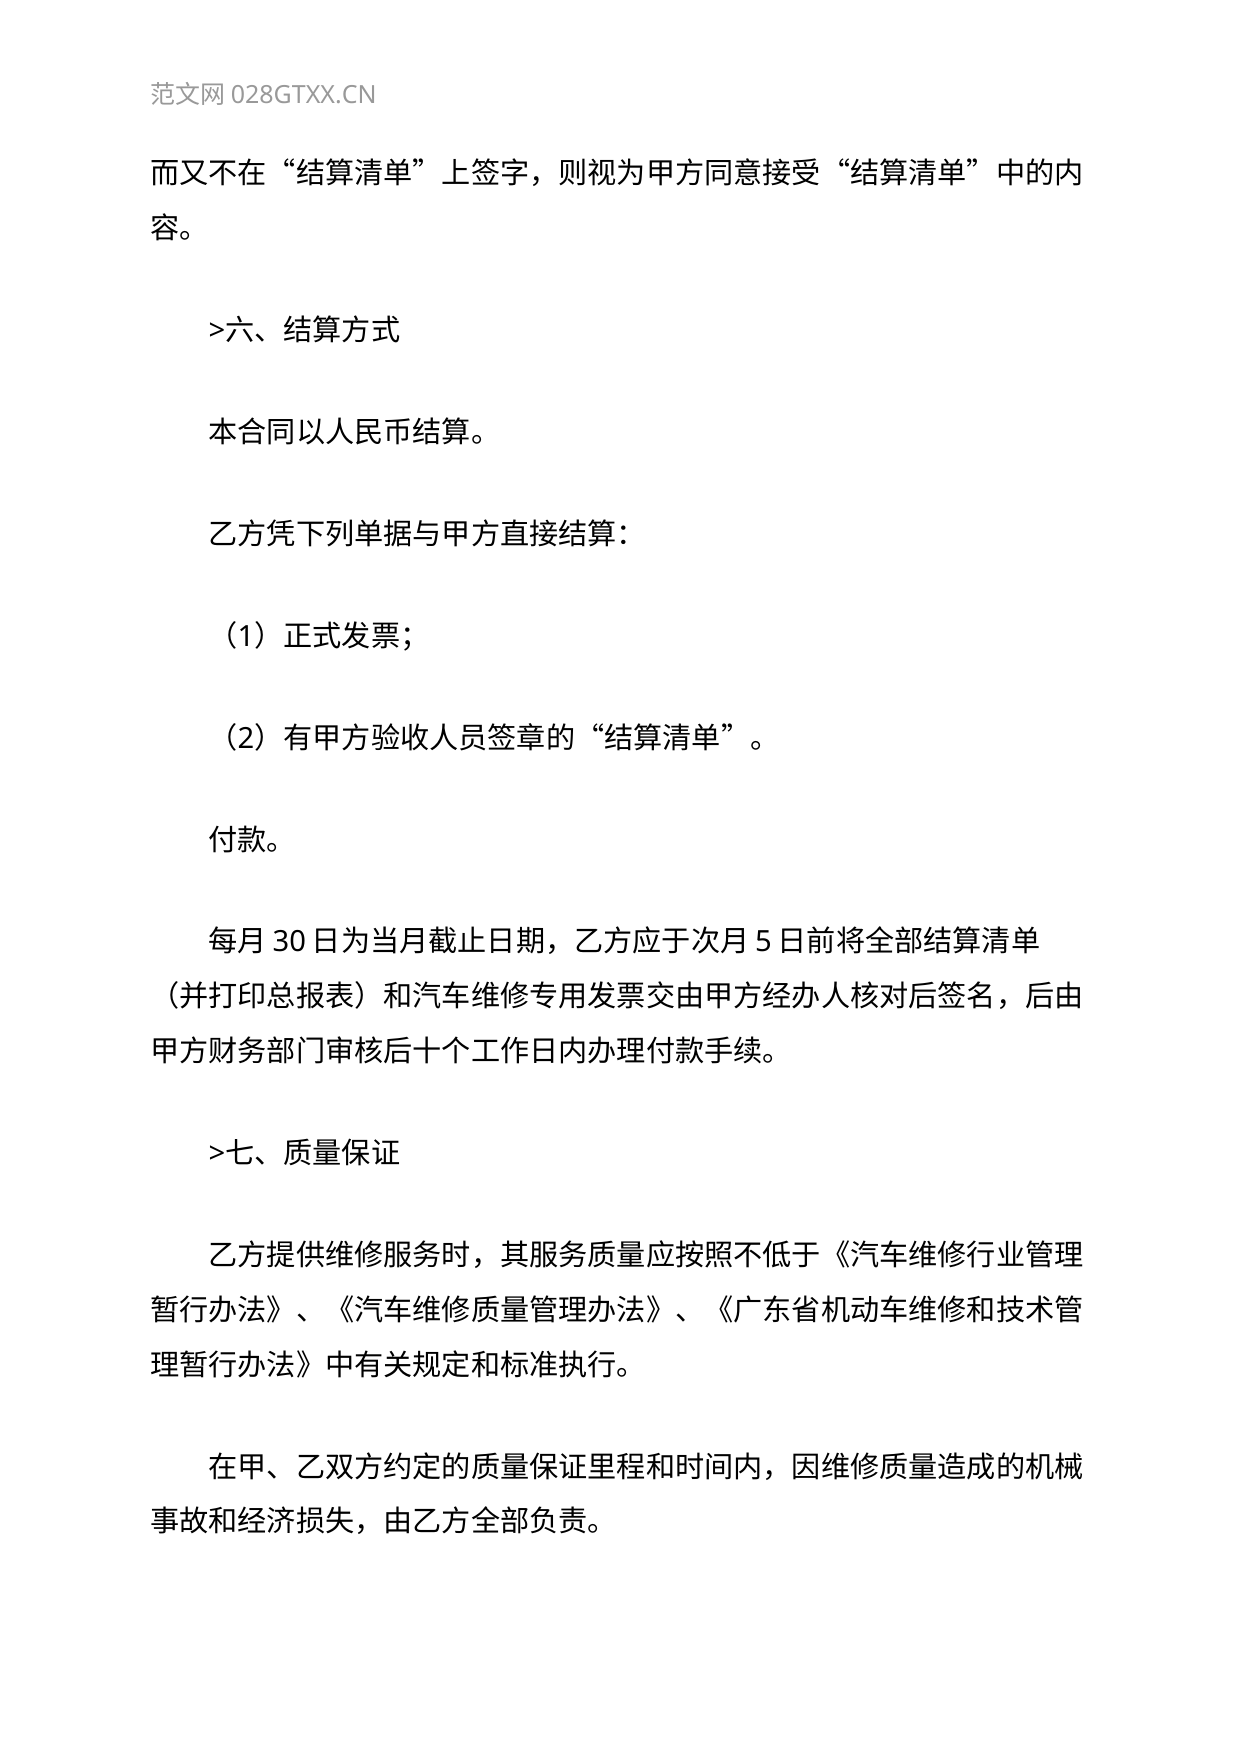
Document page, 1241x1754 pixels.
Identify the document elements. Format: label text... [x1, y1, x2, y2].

text 每月30日为当月截止日期，乙方应于次月5日前将全部结算清单（并打印总报表）和汽车维修专用发票交由甲方经办人核对后签名，后由甲方财务部门审核后十个工作日内办理付款手续。 [150, 918, 1090, 1070]
text 在甲、乙双方约定的质量保证里程和时间内，因维修质量造成的机械事故和经济损失，由乙方全部负责。 [150, 1443, 1090, 1540]
text 乙方凭下列单据与甲方直接结算： [150, 510, 1090, 553]
text （2）有甲方验收人员签章的“结算清单”。 [150, 714, 1090, 757]
text >七、质量保证 [150, 1129, 1090, 1172]
text 付款。 [150, 816, 1090, 858]
text （1）正式发票； [150, 612, 1090, 654]
text 乙方提供维修服务时，其服务质量应按照不低于《汽车维修行业管理暂行办法》、《汽车维修质量管理办法》、《广东省机动车维修和技术管理暂行办法》中有关规定和标准执行。 [150, 1232, 1090, 1384]
text >六、结算方式 [150, 307, 1090, 349]
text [150, 150, 1090, 247]
text 本合同以人民币结算。 [150, 409, 1090, 451]
